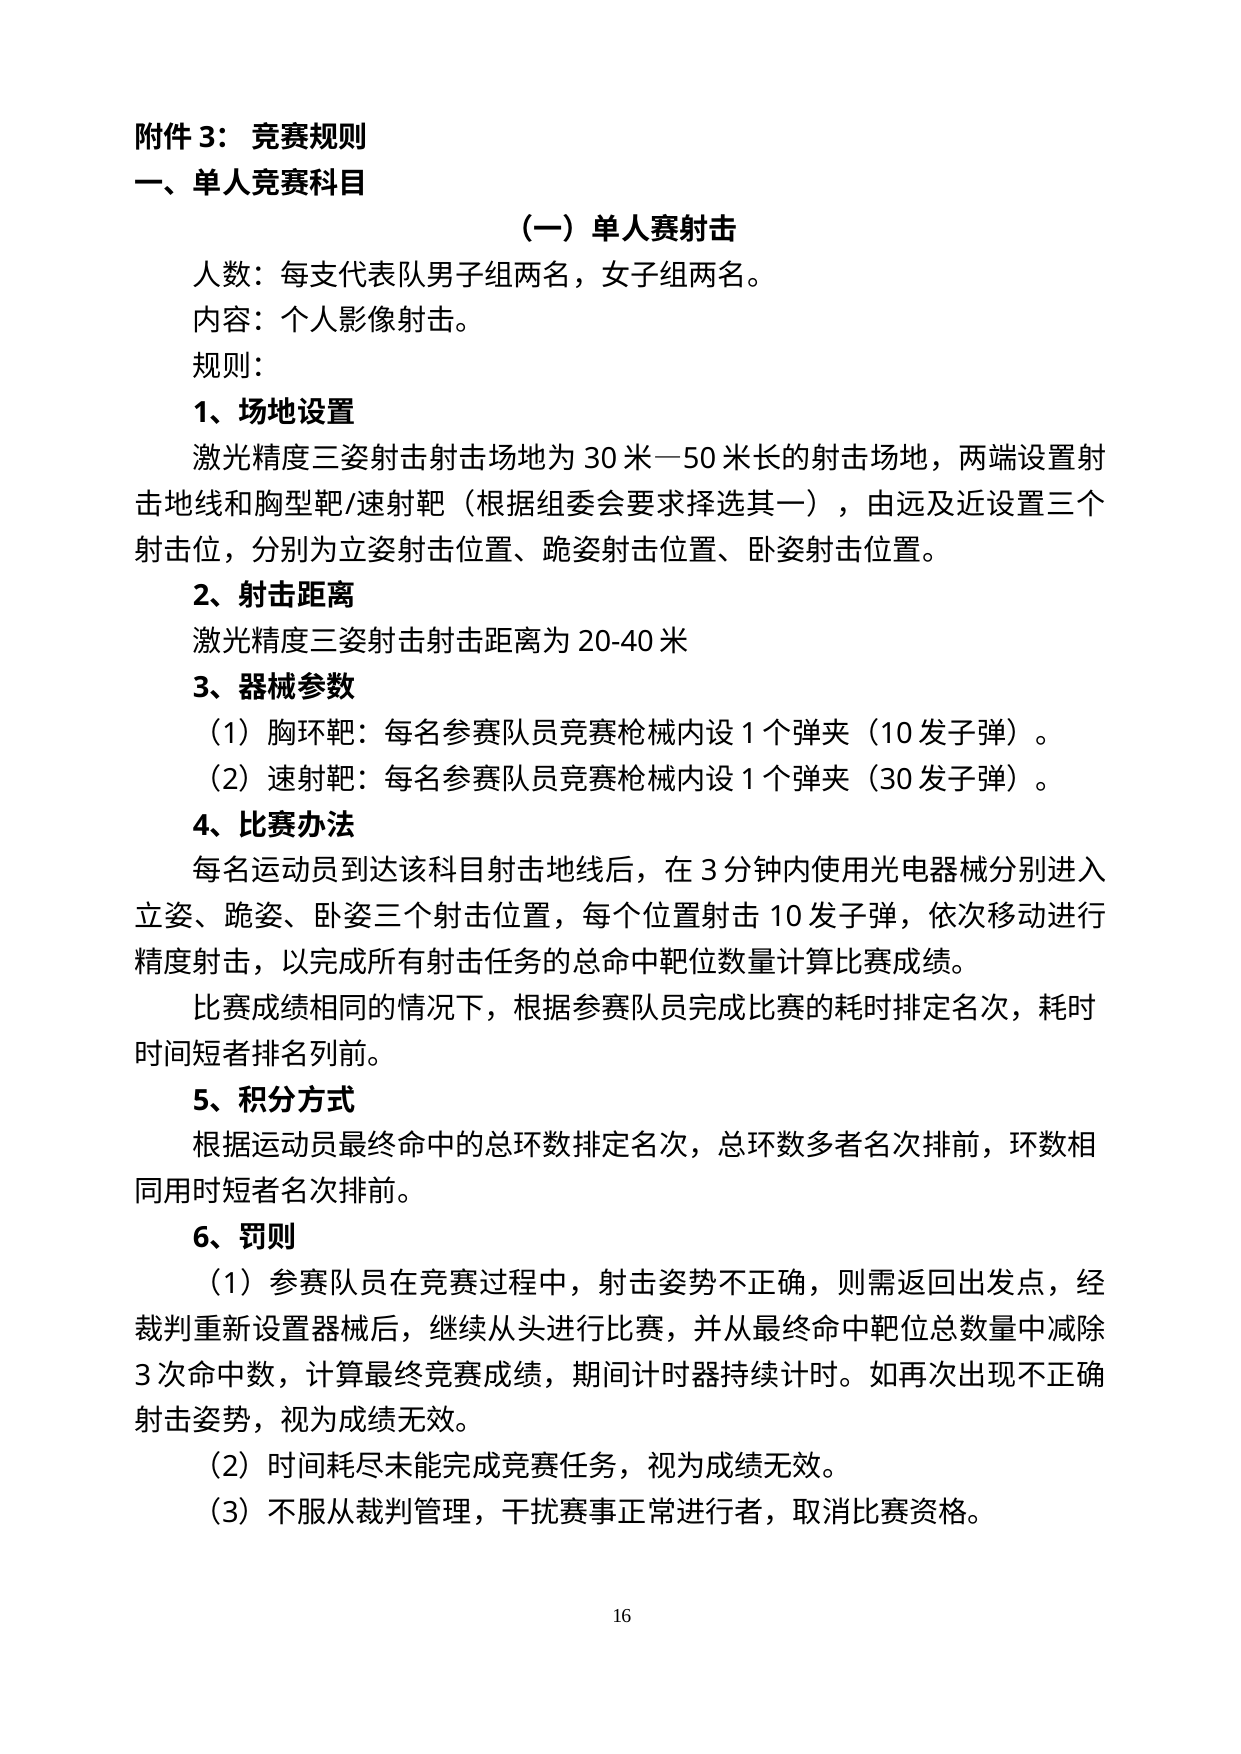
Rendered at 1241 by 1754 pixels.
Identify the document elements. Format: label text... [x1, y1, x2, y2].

text （1）胸环靶：每名参赛队员竞赛枪械内设1个弹夹（10发子弹）。 [134, 707, 1107, 752]
text （1）参赛队员在竞赛过程中，射击姿势不正确，则需返回出发点，经裁判重新设置器械后，继续从头进行比赛，并从最终命中靶位总数量中减除3次命中数，计算最终竞赛成绩，期间计时器持续计时。如再次出现不正确射击姿势，视为成绩无效。 [134, 1257, 1107, 1440]
text （一）单人赛射击 [134, 202, 1107, 248]
text （3）不服从裁判管理，干扰赛事正常进行者，取消比赛资格。 [134, 1486, 1107, 1532]
text 1、场地设置 [134, 386, 1107, 432]
text 一、单人竞赛科目 [134, 157, 1107, 202]
text 5、积分方式 [134, 1073, 1107, 1119]
text 比赛成绩相同的情况下，根据参赛队员完成比赛的耗时排定名次，耗时时间短者排名列前。 [134, 982, 1107, 1073]
text 规则： [134, 340, 1107, 386]
text 激光精度三姿射击射击场地为30米—50米长的射击场地，两端设置射击地线和胸型靶/速射靶（根据组委会要求择选其一），由远及近设置三个射击位，分别为立姿射击位置、跪姿射击位置、卧姿射击位置。 [134, 432, 1107, 569]
text 激光精度三姿射击射击距离为20-40米 [134, 615, 1107, 661]
text 每名运动员到达该科目射击地线后，在3分钟内使用光电器械分别进入立姿、跪姿、卧姿三个射击位置，每个位置射击10发子弹，依次移动进行精度射击，以完成所有射击任务的总命中靶位数量计算比赛成绩。 [134, 844, 1107, 982]
text 6、罚则 [134, 1211, 1107, 1257]
text 人数：每支代表队男子组两名，女子组两名。 [134, 248, 1107, 294]
text 2、射击距离 [134, 569, 1107, 615]
text （2）时间耗尽未能完成竞赛任务，视为成绩无效。 [134, 1440, 1107, 1486]
text （2）速射靶：每名参赛队员竞赛枪械内设1个弹夹（30发子弹）。 [134, 752, 1107, 798]
text 3、器械参数 [134, 661, 1107, 707]
text 内容：个人影像射击。 [134, 294, 1107, 340]
text 4、比赛办法 [134, 798, 1107, 844]
text 根据运动员最终命中的总环数排定名次，总环数多者名次排前，环数相同用时短者名次排前。 [134, 1119, 1107, 1211]
text 附件3： 竞赛规则 [134, 111, 1107, 157]
